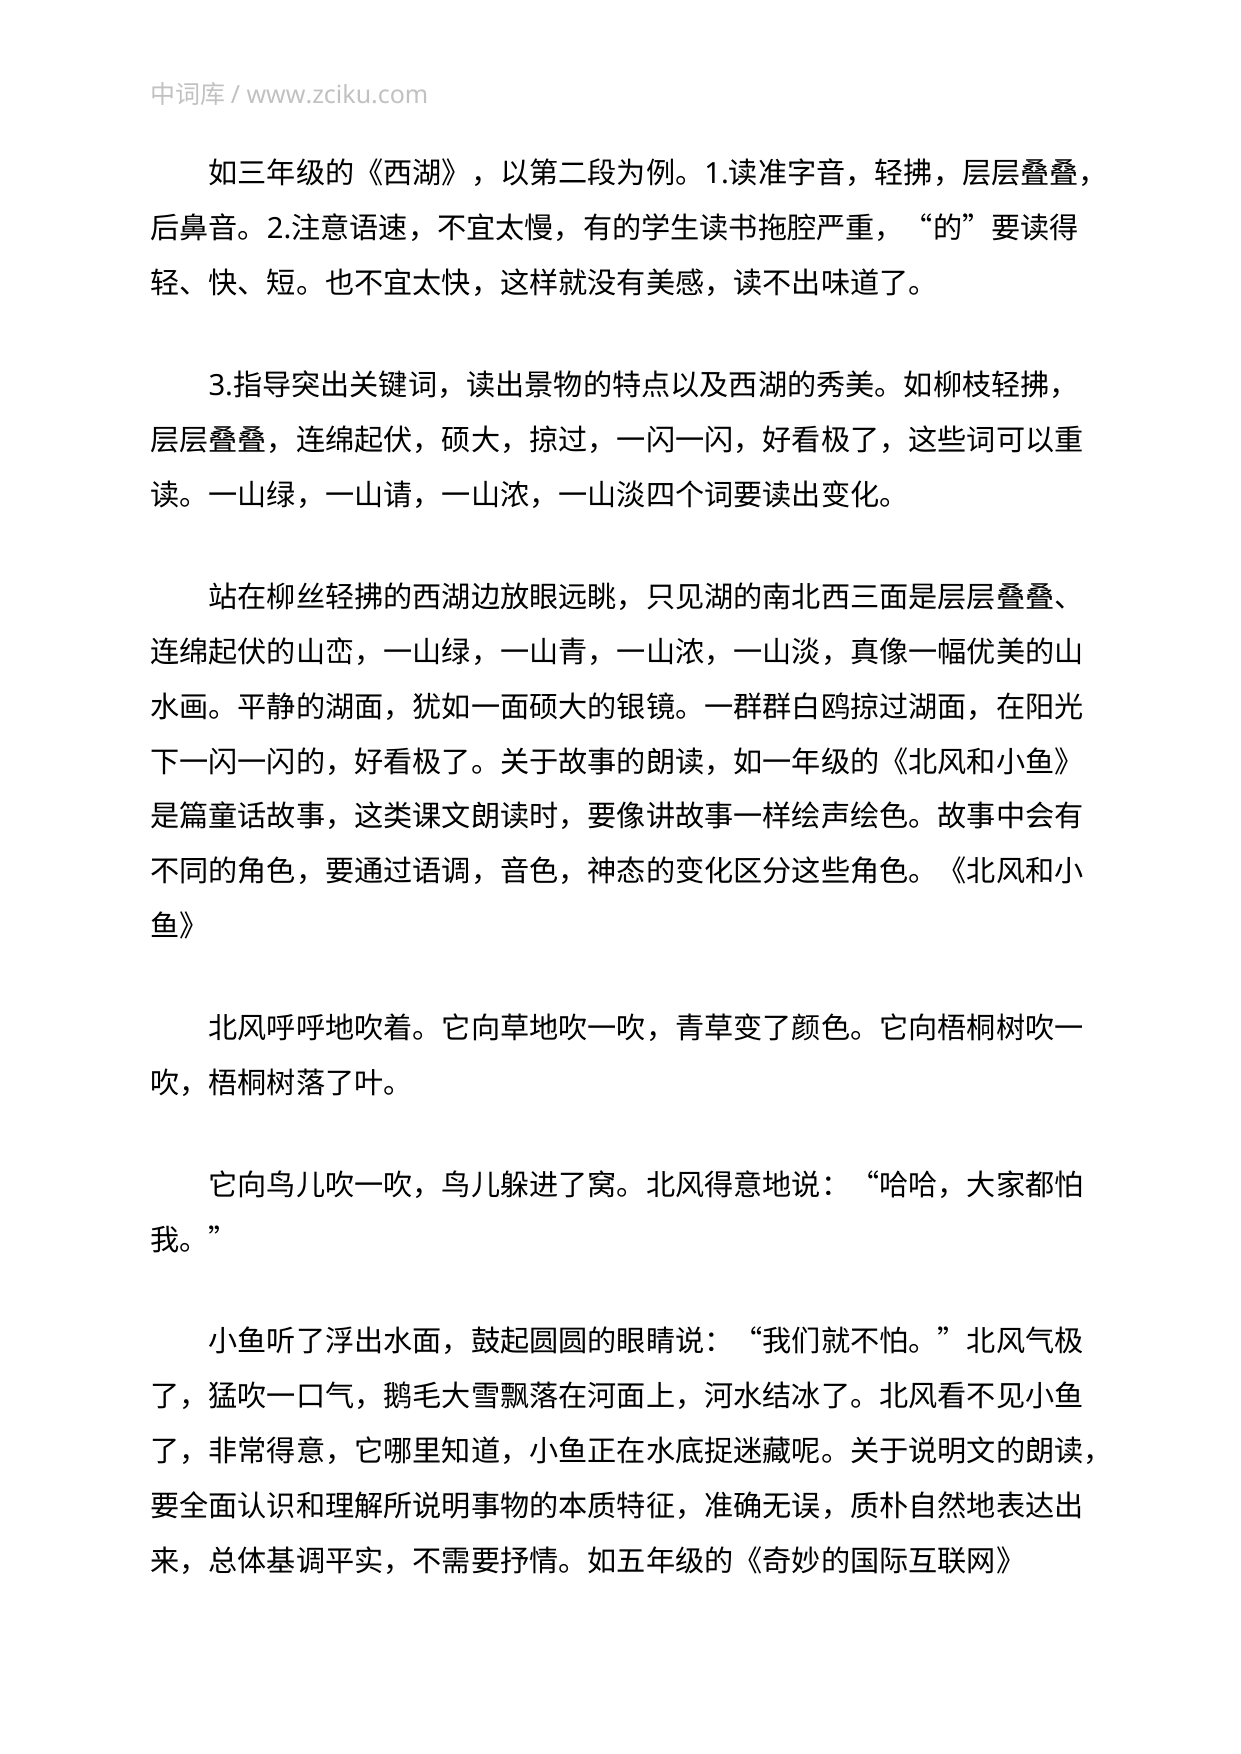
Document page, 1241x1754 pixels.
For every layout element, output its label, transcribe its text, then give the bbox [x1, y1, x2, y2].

text 如三年级的《西湖》，以第二段为例。1.读准字音，轻拂，层层叠叠，后鼻音。2.注意语速，不宜太慢，有的学生读书拖腔严重，“的”要读得轻、快、短。也不宜太快，这样就没有美感，读不出味道了。 [150, 150, 1090, 302]
text 小鱼听了浮出水面，鼓起圆圆的眼睛说：“我们就不怕。”北风气极了，猛吹一口气，鹅毛大雪飘落在河面上，河水结冰了。北风看不见小鱼了，非常得意，它哪里知道，小鱼正在水底捉迷藏呢。关于说明文的朗读，要全面认识和理解所说明事物的本质特征，准确无误，质朴自然地表达出来，总体基调平实，不需要抒情。如五年级的《奇妙的国际互联网》 [150, 1318, 1090, 1580]
text 它向鸟儿吹一吹，鸟儿躲进了窝。北风得意地说：“哈哈，大家都怕我。” [150, 1161, 1090, 1258]
text 站在柳丝轻拂的西湖边放眼远眺，只见湖的南北西三面是层层叠叠、连绵起伏的山峦，一山绿，一山青，一山浓，一山淡，真像一幅优美的山水画。平静的湖面，犹如一面硕大的银镜。一群群白鸥掠过湖面，在阳光下一闪一闪的，好看极了。关于故事的朗读，如一年级的《北风和小鱼》是篇童话故事，这类课文朗读时，要像讲故事一样绘声绘色。故事中会有不同的角色，要通过语调，音色，神态的变化区分这些角色。《北风和小鱼》 [150, 573, 1090, 945]
text 北风呼呼地吹着。它向草地吹一吹，青草变了颜色。它向梧桐树吹一吹，梧桐树落了叶。 [150, 1004, 1090, 1102]
text 3.指导突出关键词，读出景物的特点以及西湖的秀美。如柳枝轻拂，层层叠叠，连绵起伏，硕大，掠过，一闪一闪，好看极了，这些词可以重读。一山绿，一山请，一山浓，一山淡四个词要读出变化。 [150, 362, 1090, 514]
